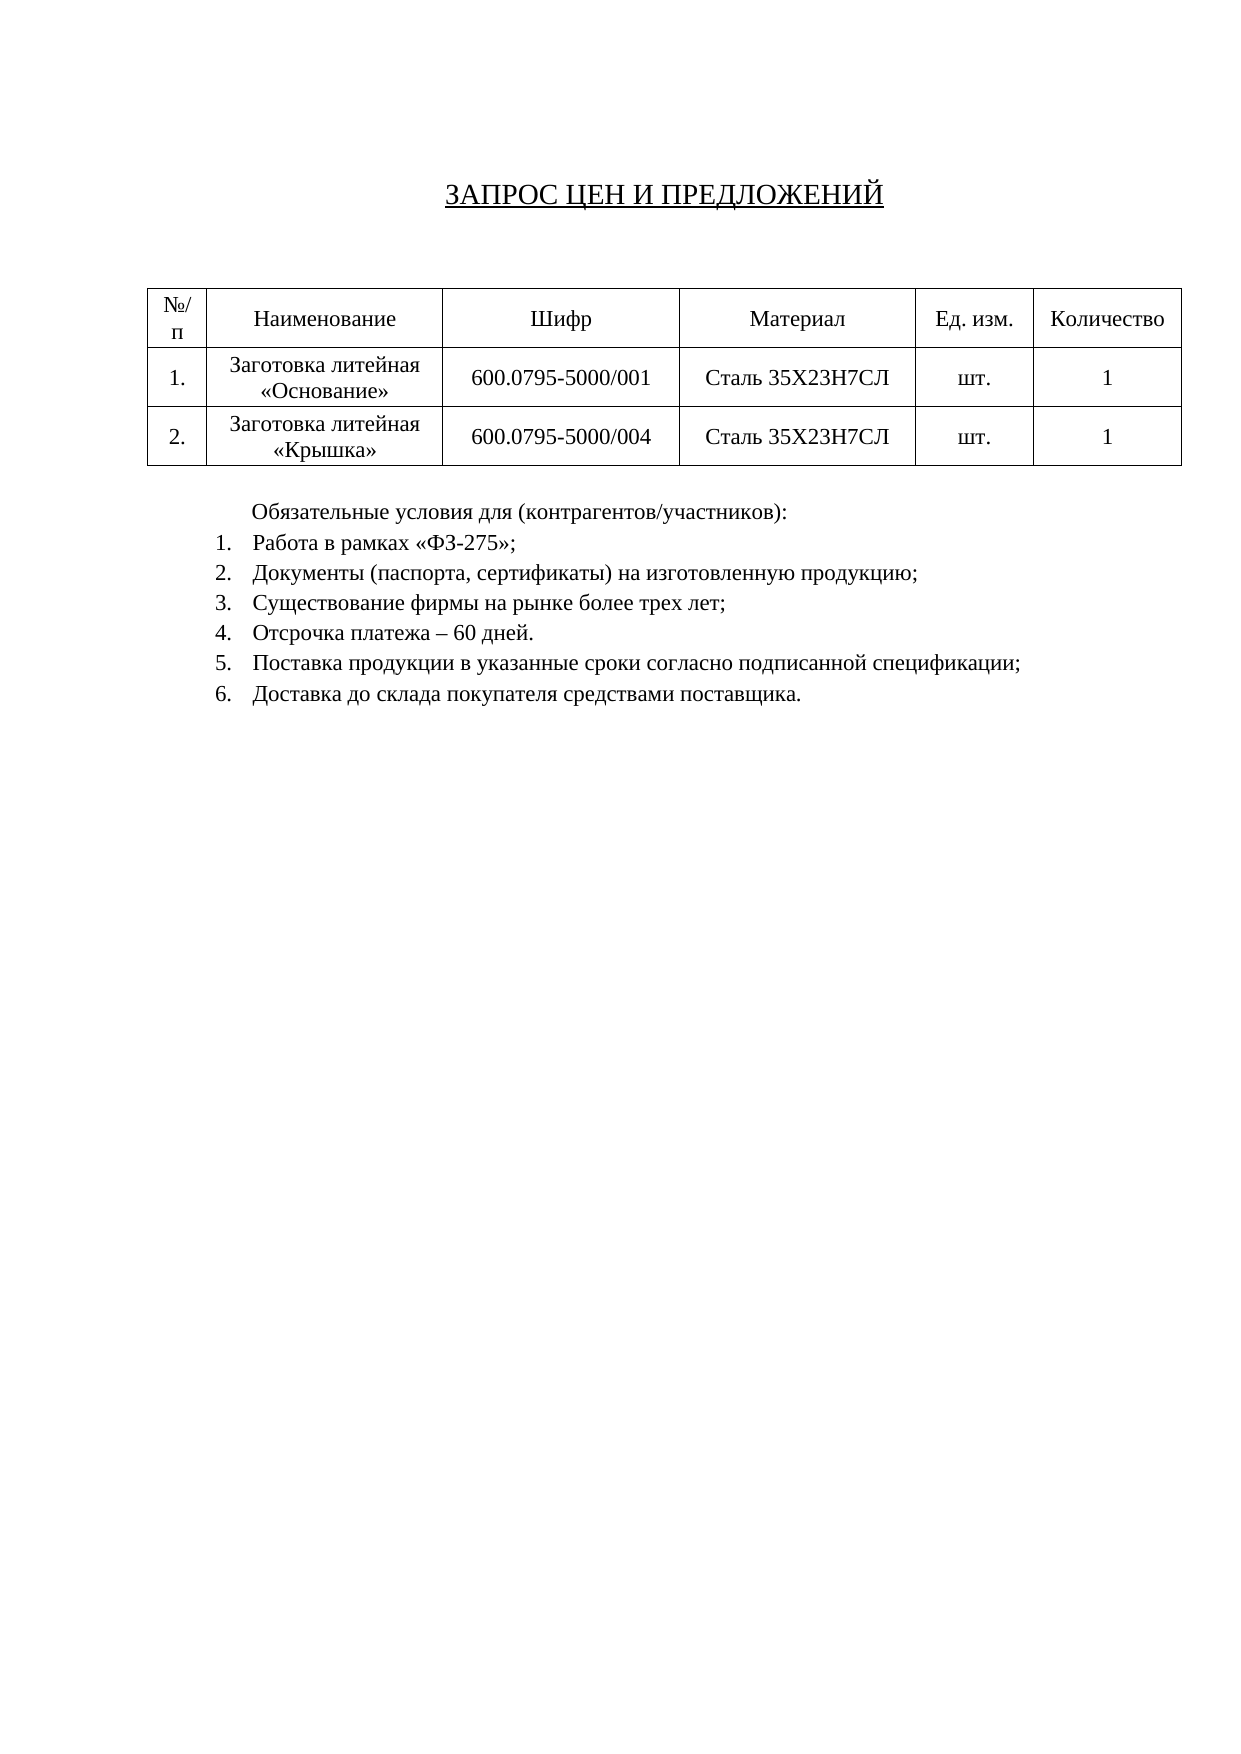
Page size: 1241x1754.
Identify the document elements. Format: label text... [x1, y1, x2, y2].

table_header Материал [680, 289, 915, 347]
table_cell 1 [1034, 407, 1181, 465]
table_cell 1 [1034, 348, 1181, 406]
text Обязательные условия для (контрагентов/участников): [177, 498, 1152, 525]
list Доставка до склада покупателя средствами поставщика. [215, 679, 1152, 706]
table_cell 600.0795-5000/001 [443, 348, 679, 406]
list Поставка продукции в указанные сроки согласно подписанной спецификации; [215, 649, 1152, 676]
table_cell Сталь 35Х23Н7СЛ [680, 407, 915, 465]
list Существование фирмы на рынке более трех лет; [215, 589, 1152, 615]
table_header Ед. изм. [916, 289, 1033, 347]
table_cell шт. [916, 348, 1033, 406]
table_header Количество [1034, 289, 1181, 347]
table_cell 2. [148, 407, 206, 465]
list Работа в рамках «ФЗ-275»; [215, 528, 1152, 555]
table_header Шифр [443, 289, 679, 347]
list Документы (паспорта, сертификаты) на изготовленную продукцию; [215, 559, 1152, 585]
table_cell 600.0795-5000/004 [443, 407, 679, 465]
text ЗАПРОС ЦЕН И ПРЕДЛОЖЕНИЙ [177, 177, 1152, 211]
list Отсрочка платежа – 60 дней. [215, 619, 1152, 646]
table_cell Сталь 35Х23Н7СЛ [680, 348, 915, 406]
table_cell Заготовка литейная «Крышка» [207, 407, 442, 465]
table_header Наименование [207, 289, 442, 347]
table_cell 1. [148, 348, 206, 406]
table_cell Заготовка литейная «Основание» [207, 348, 442, 406]
table_cell шт. [916, 407, 1033, 465]
table_header №/п [148, 289, 206, 347]
